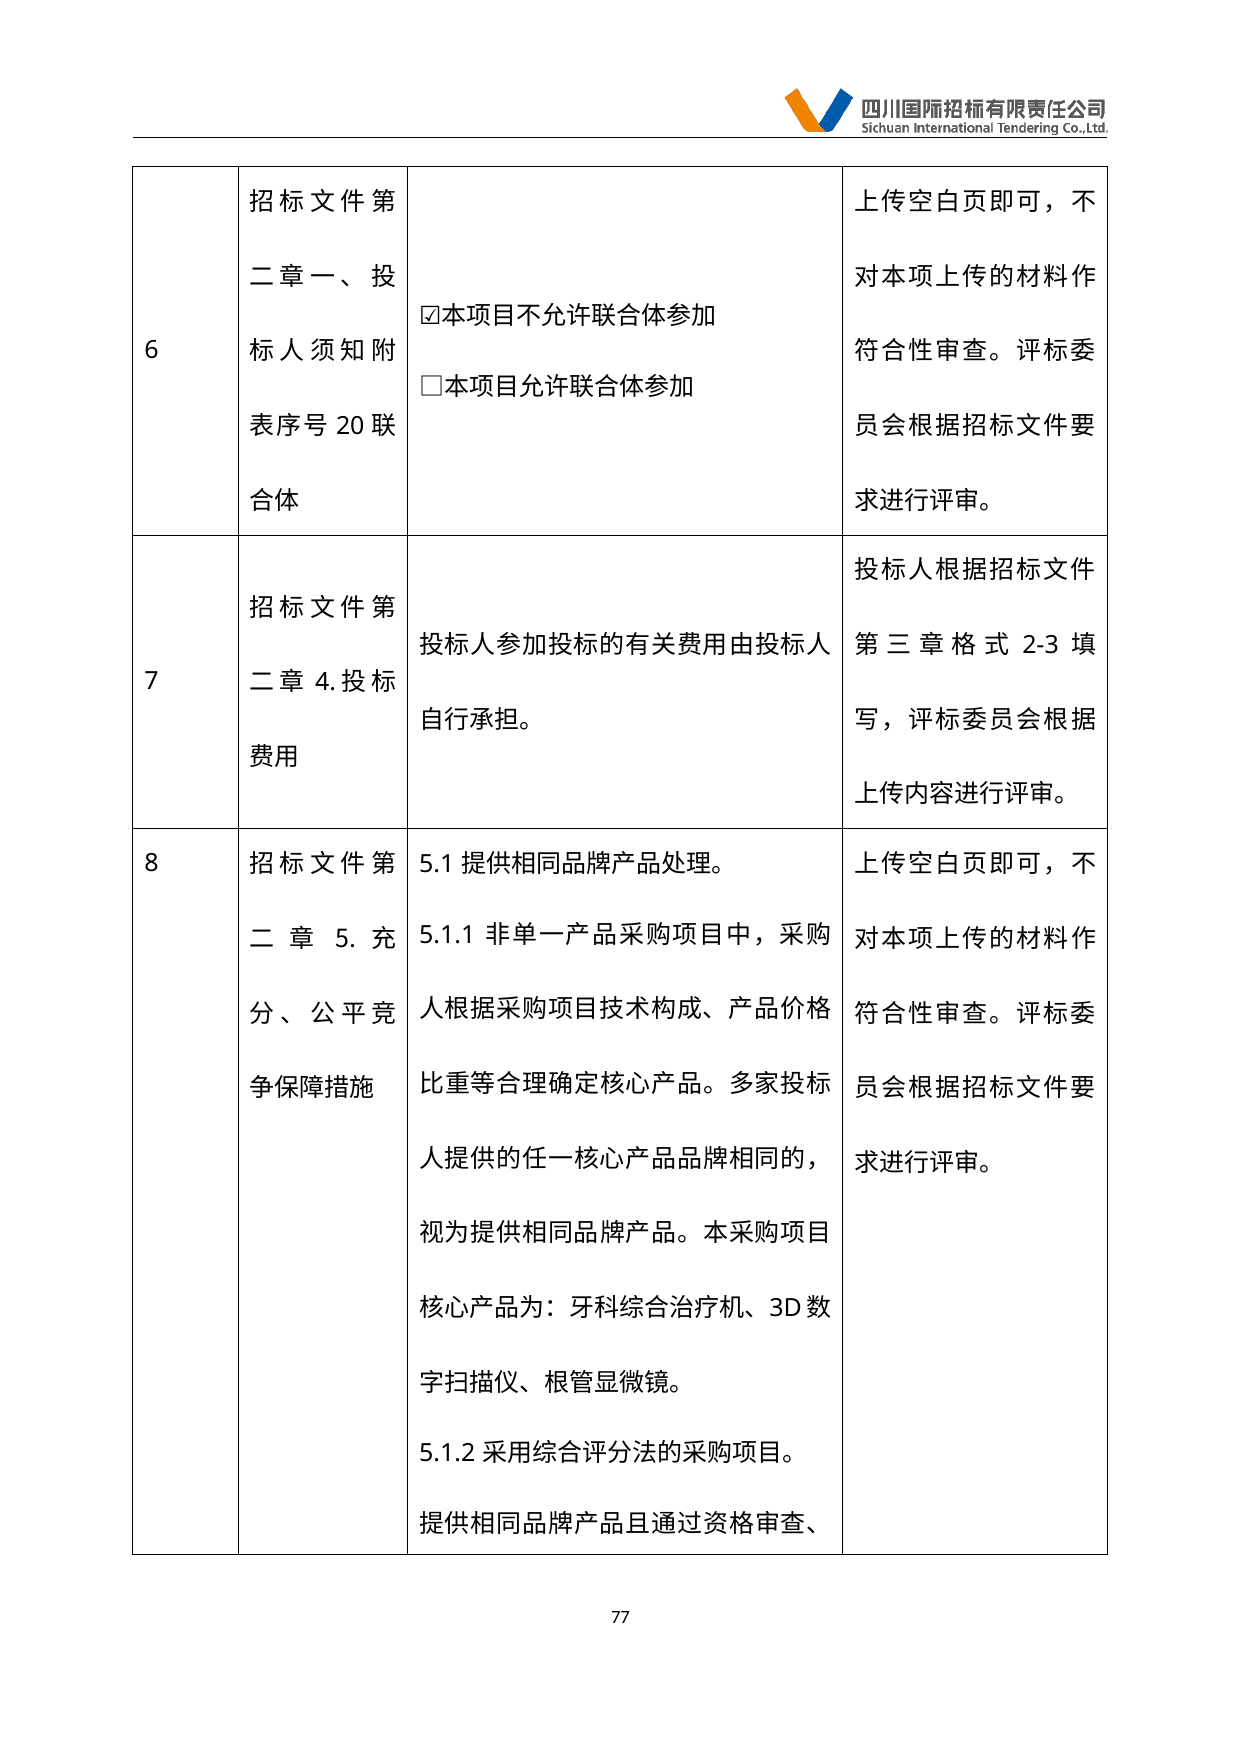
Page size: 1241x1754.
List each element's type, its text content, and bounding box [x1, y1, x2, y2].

table_cell 8 [133, 829, 238, 1554]
table_cell ☑本项目不允许联合体参加 □本项目允许联合体参加 [408, 167, 842, 534]
picture [784, 88, 1108, 135]
table_cell 招标文件第二章一、投标人须知附表序号20联合体 [239, 167, 407, 534]
table_cell 7 [133, 536, 238, 828]
table_cell 投标人参加投标的有关费用由投标人自行承担。 [408, 536, 842, 828]
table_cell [843, 829, 1107, 1554]
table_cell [408, 829, 842, 1554]
table_cell 投标人根据招标文件第三章格式2-3填写，评标委员会根据上传内容进行评审。 [843, 536, 1107, 828]
table_cell 6 [133, 167, 238, 534]
table_cell 上传空白页即可，不对本项上传的材料作符合性审查。评标委员会根据招标文件要求进行评审。 [843, 167, 1107, 534]
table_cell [239, 829, 407, 1554]
table_cell 招标文件第二章4.投标费用 [239, 536, 407, 828]
